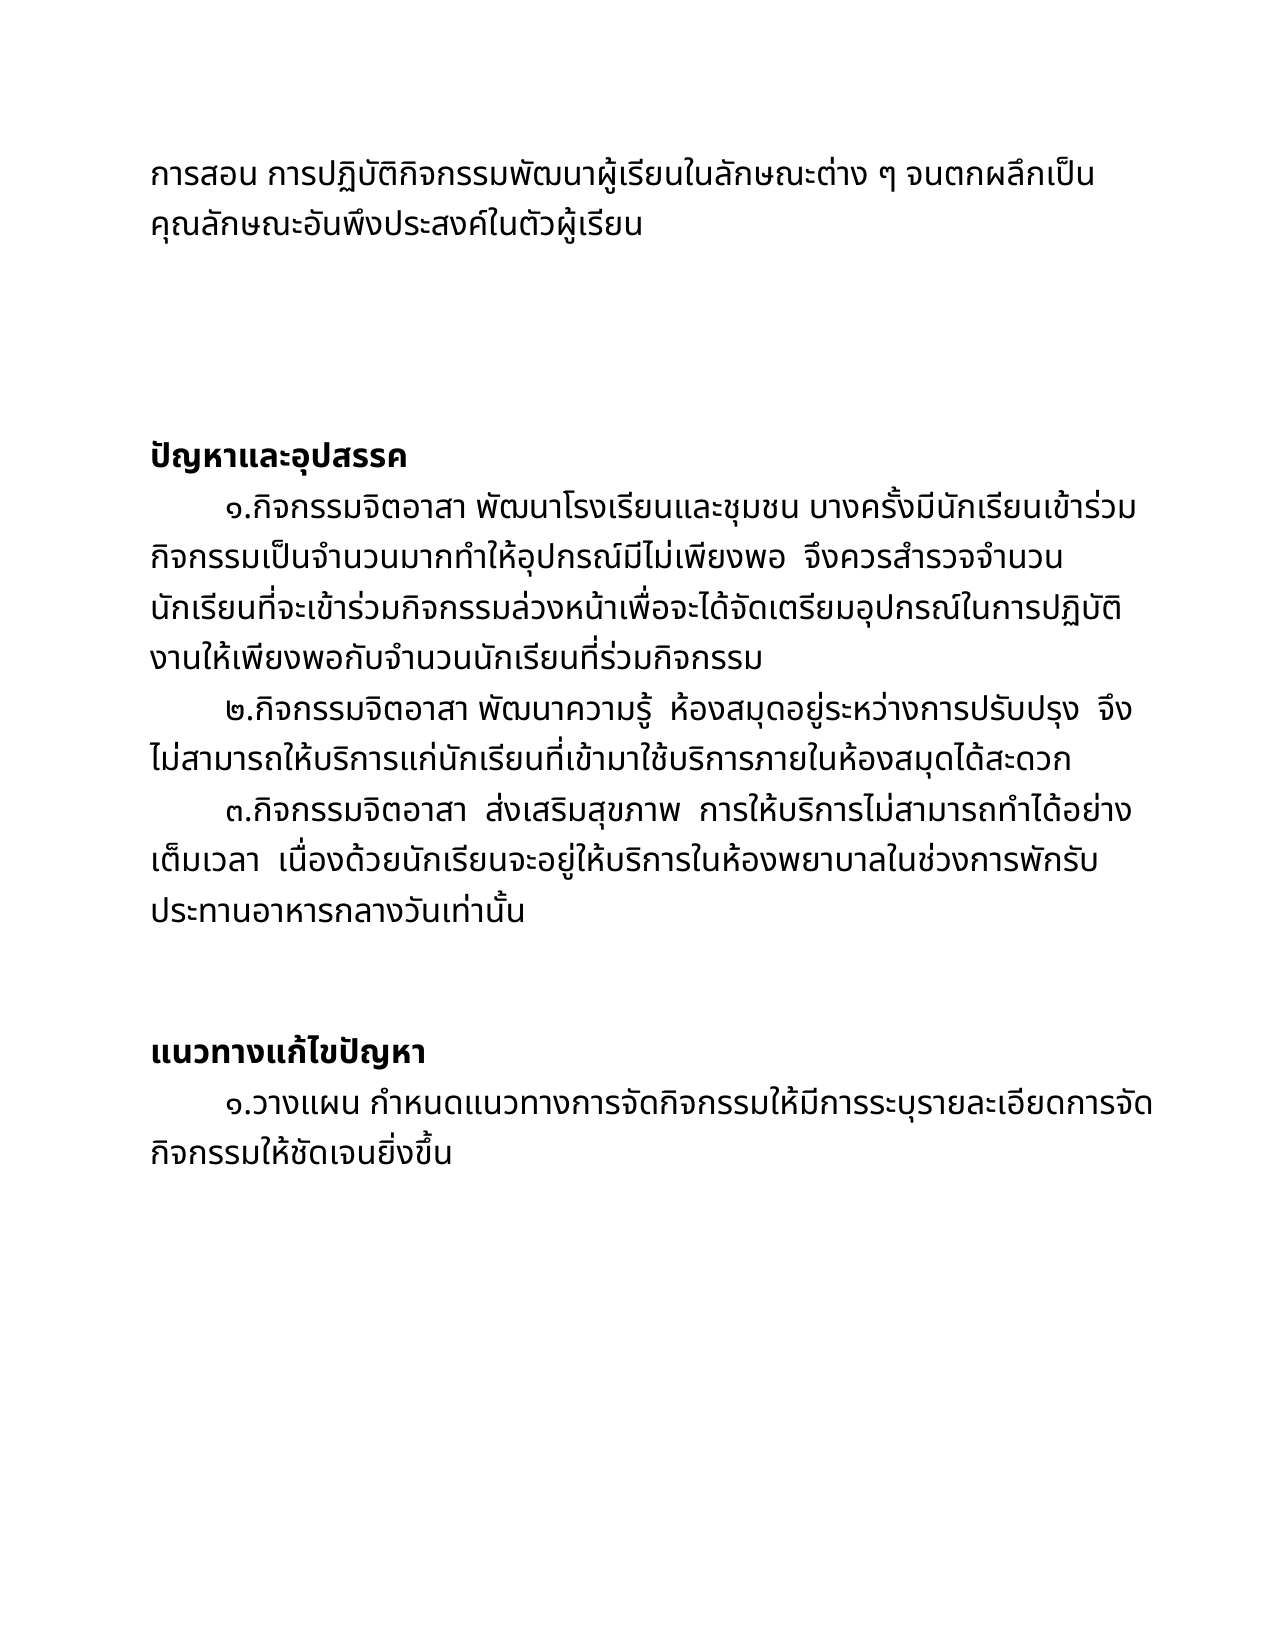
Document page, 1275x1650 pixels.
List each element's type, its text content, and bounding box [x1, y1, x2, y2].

text ๓.กิจกรรมจิตอาสา ส่งเสริมสุขภาพ การให้บริการไม่สามารถทำได้อย่างเต็มเวลา เนื่องด้วยนักเรียนจะอยู่ให้บริการในห้องพยาบาลในช่วงการพักรับประทานอาหารกลางวันเท่านั้น [150, 786, 1157, 937]
text ๑.วางแผน กำหนดแนวทางการจัดกิจกรรมให้มีการระบุรายละเอียดการจัดกิจกรรมให้ชัดเจนยิ่งขึ้น [150, 1078, 1157, 1179]
text ๒.กิจกรรมจิตอาสา พัฒนาความรู้ ห้องสมุดอยู่ระหว่างการปรับปรุง จึงไม่สามารถให้บริการแก่นักเรียนที่เข้ามาใช้บริการภายในห้องสมุดได้สะดวก [150, 685, 1157, 786]
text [150, 150, 1157, 251]
text แนวทางแก้ไขปัญหา [150, 1028, 1157, 1078]
text ปัญหาและอุปสรรค [150, 432, 1157, 483]
text ๑.กิจกรรมจิตอาสา พัฒนาโรงเรียนและชุมชน บางครั้งมีนักเรียนเข้าร่วมกิจกรรมเป็นจำนวนมากทำให้อุปกรณ์มีไม่เพียงพอ จึงควรสำรวจจำนวนนักเรียนที่จะเข้าร่วมกิจกรรมล่วงหน้าเพื่อจะได้จัดเตรียมอุปกรณ์ในการปฏิบัติงานให้เพียงพอกับจำนวนนักเรียนที่ร่วมกิจกรรม [150, 483, 1157, 685]
